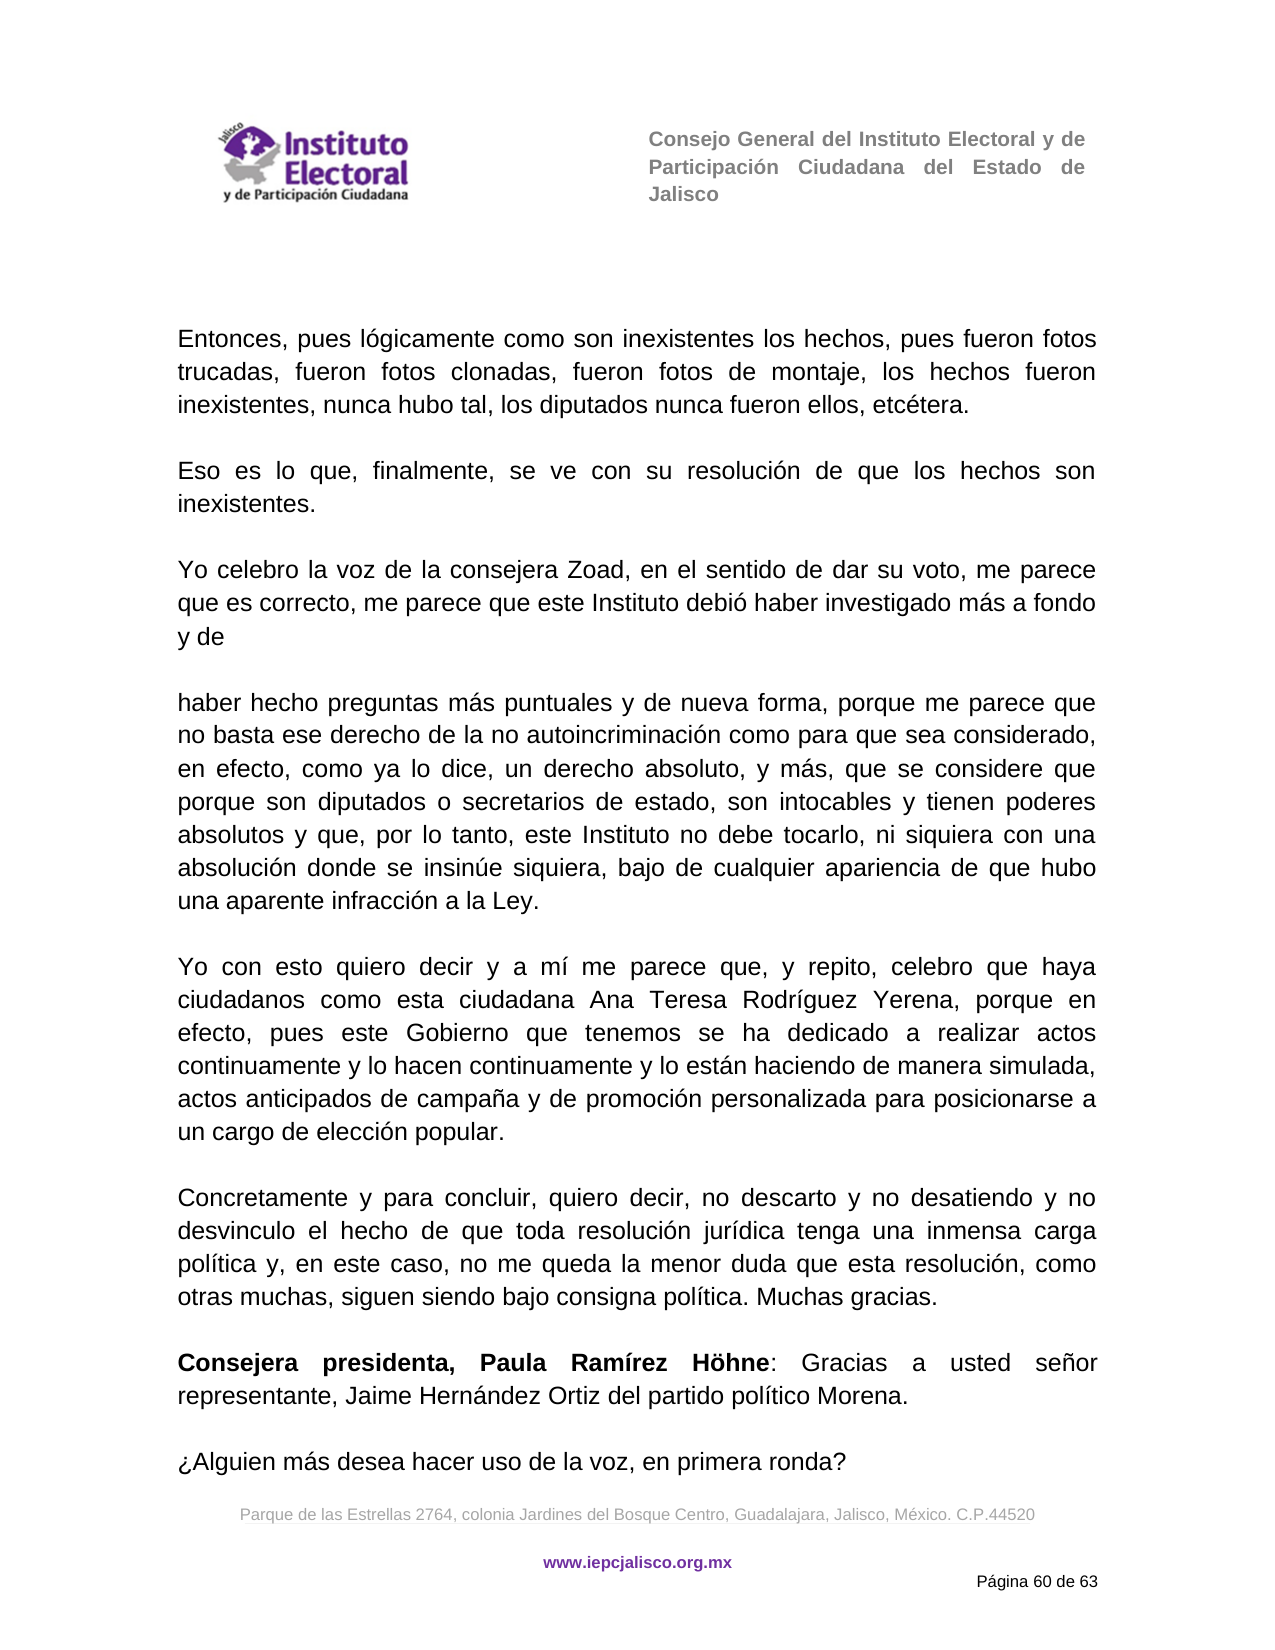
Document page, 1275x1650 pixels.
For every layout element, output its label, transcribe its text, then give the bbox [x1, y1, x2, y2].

text haber hecho preguntas más puntuales y de nueva forma, porque me parece que no basta ese derecho de la no autoincriminación como para que sea considerado, en efecto, como ya lo dice, un derecho absoluto, y más, que se considere que porque son diputados o secretarios de estado, son intocables y tienen poderes absolutos y que, por lo tanto, este Instituto no debe tocarlo, ni siquiera con una absolución donde se insinúe siquiera, bajo de cualquier apariencia de que hubo una aparente infracción a la Ley. [177, 687, 1098, 914]
text Consejera presidenta, Paula Ramírez Höhne: Gracias a usted señor representante, Jaime Hernández Ortiz del partido político Morena. [177, 1348, 1098, 1410]
text Eso es lo que, finalmente, se ve con su resolución de que los hechos son inexistentes. [177, 456, 1098, 518]
picture [188, 99, 436, 225]
text Entonces, pues lógicamente como son inexistentes los hechos, pues fueron fotos trucadas, fueron fotos clonadas, fueron fotos de montaje, los hechos fueron inexistentes, nunca hubo tal, los diputados nunca fueron ellos, etcétera. [177, 324, 1098, 419]
text Yo con esto quiero decir y a mí me parece que, y repito, celebro que haya ciudadanos como esta ciudadana Ana Teresa Rodríguez Yerena, porque en efecto, pues este Gobierno que tenemos se ha dedicado a realizar actos continuamente y lo hacen continuamente y lo están haciendo de manera simulada, actos anticipados de campaña y de promoción personalizada para posicionarse a un cargo de elección popular. [177, 952, 1098, 1146]
text ¿Alguien más desea hacer uso de la voz, en primera ronda? [177, 1447, 1098, 1476]
text Concretamente y para concluir, quiero decir, no descarto y no desatiendo y no desvinculo el hecho de que toda resolución jurídica tenga una inmensa carga política y, en este caso, no me queda la menor duda que esta resolución, como otras muchas, siguen siendo bajo consigna política. Muchas gracias. [177, 1183, 1098, 1311]
text Yo celebro la voz de la consejera Zoad, en el sentido de dar su voto, me parece que es correcto, me parece que este Instituto debió haber investigado más a fondo y de [177, 555, 1098, 650]
